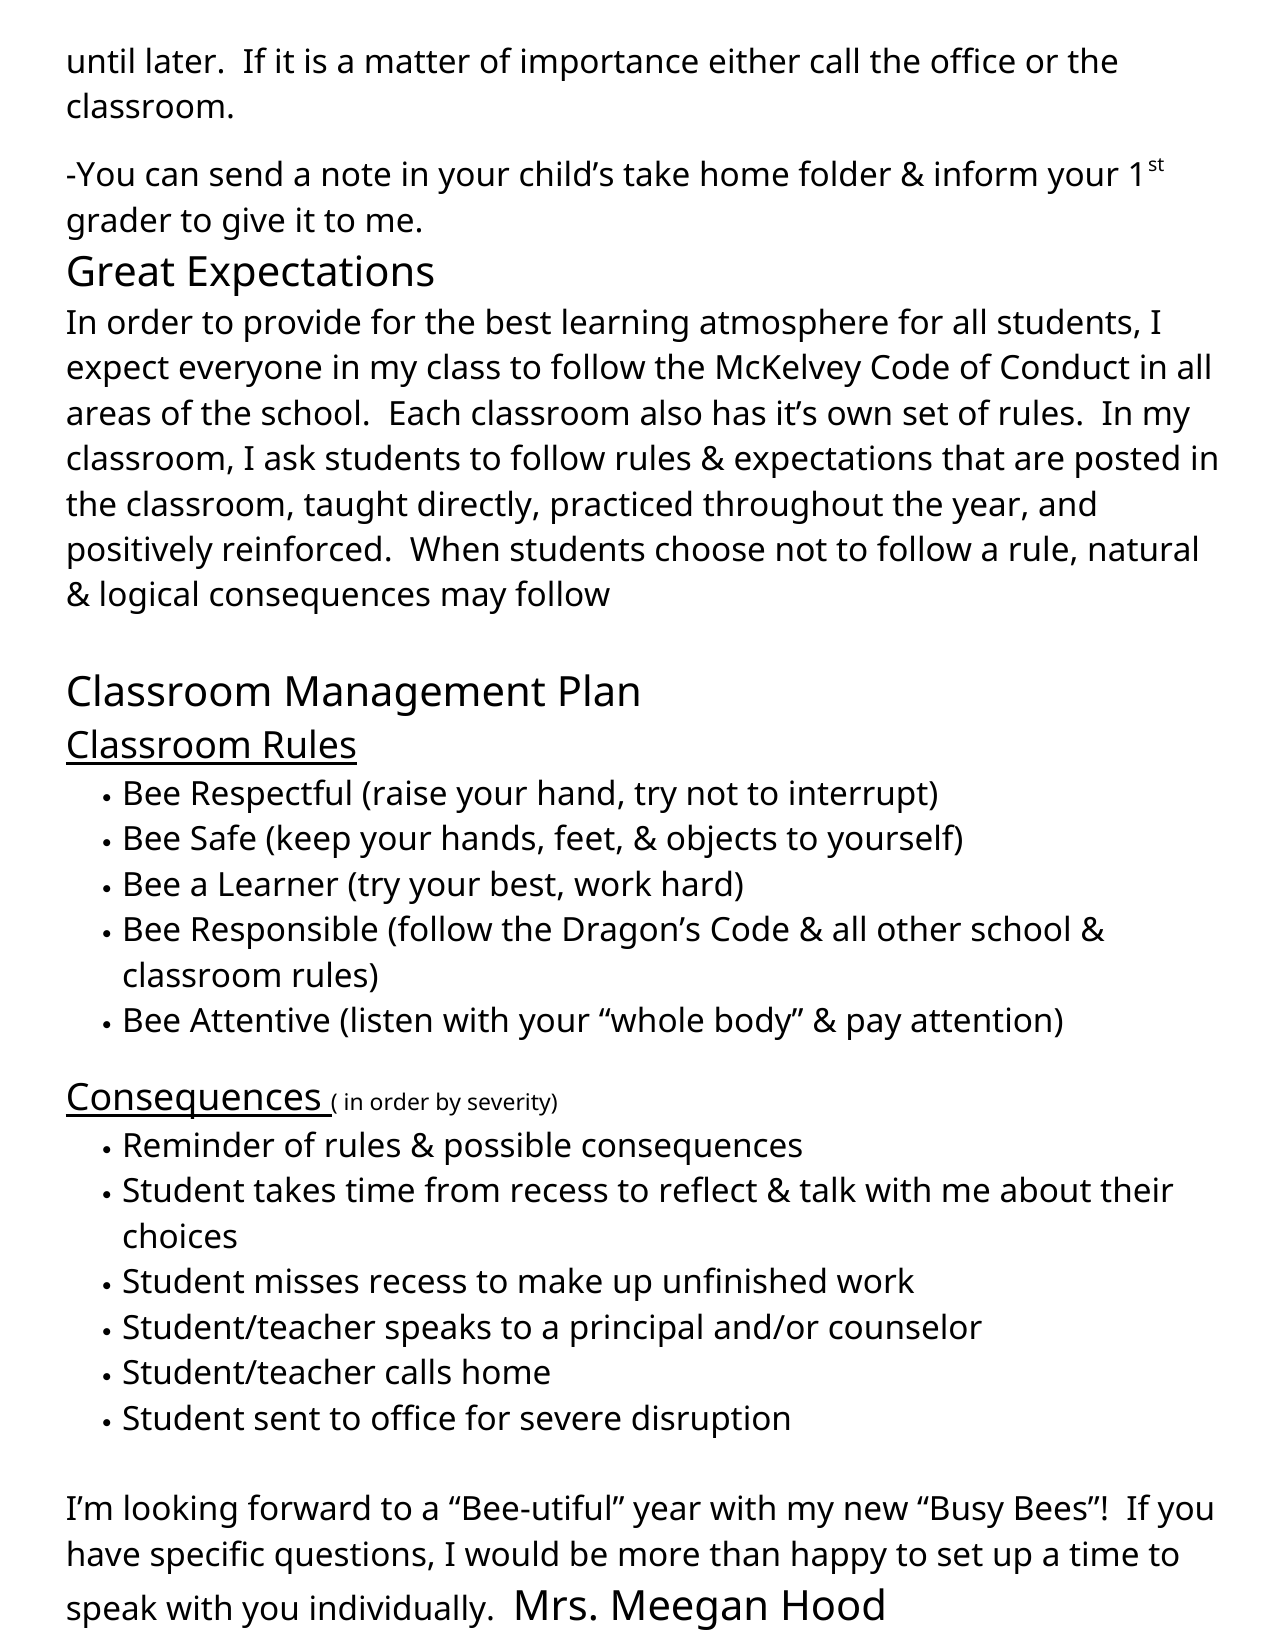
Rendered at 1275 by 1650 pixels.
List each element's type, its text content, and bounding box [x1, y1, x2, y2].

text Consequences ( in order by severity) [66, 1071, 1228, 1122]
list Reminder of rules & possible consequences [103, 1122, 1228, 1167]
text In order to provide for the best learning atmosphere for all students, I expect everyone in my class to follow the McKelvey Code of Conduct in all areas of the school. Each classroom also has it’s own set of rules. In my classroom, I ask students to follow rules & expectations that are posted in the classroom, taught directly, practiced throughout the year, and positively reinforced. When students choose not to follow a rule, natural & logical consequences may follow [66, 299, 1228, 617]
list Bee Respectful (raise your hand, try not to interrupt) [103, 770, 1228, 815]
text Classroom Rules [66, 719, 1228, 770]
list Student/teacher calls home [103, 1349, 1228, 1394]
list Student misses recess to make up unfinished work [103, 1258, 1228, 1303]
text Great Expectations [66, 242, 1228, 299]
list Bee Attentive (listen with your “whole body” & pay attention) [103, 997, 1228, 1042]
text I’m looking forward to a “Bee-utiful” year with my new “Busy Bees”! If you have specific questions, I would be more than happy to set up a time to speak with you individually. Mrs. Meegan Hood [66, 1485, 1228, 1633]
list Bee a Learner (try your best, work hard) [103, 861, 1228, 906]
list Student takes time from recess to reflect & talk with me about their choices [103, 1167, 1228, 1258]
list Student sent to office for severe disruption [103, 1394, 1228, 1440]
list Student/teacher speaks to a principal and/or counselor [103, 1303, 1228, 1349]
list Bee Responsible (follow the Dragon’s Code & all other school & classroom rules) [103, 906, 1228, 997]
text -You can send a note in your child’s take home folder & inform your 1st grader to give it to me. [66, 151, 1228, 242]
text until later. If it is a matter of importance either call the office or the classroom. [66, 37, 1228, 128]
text Classroom Management Plan [66, 662, 1228, 719]
list Bee Safe (keep your hands, feet, & objects to yourself) [103, 815, 1228, 861]
